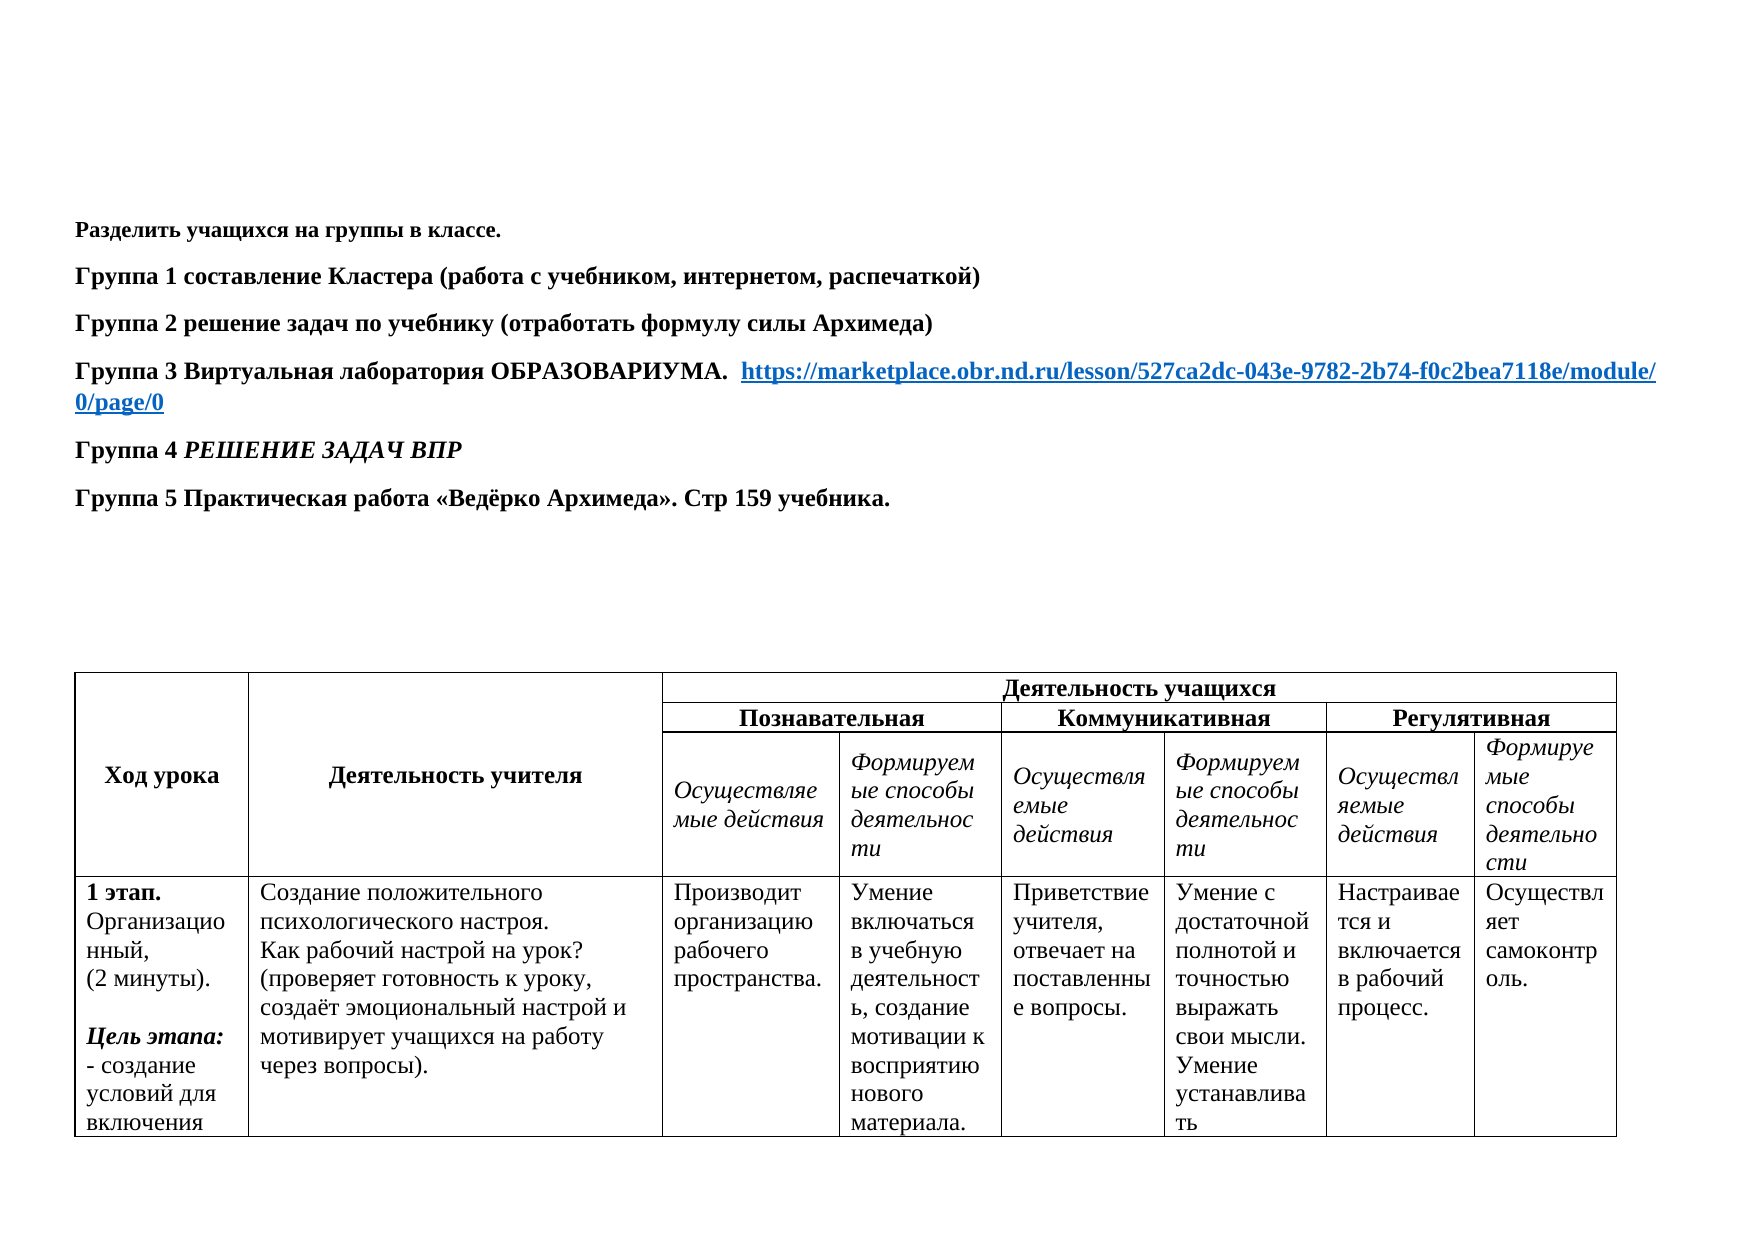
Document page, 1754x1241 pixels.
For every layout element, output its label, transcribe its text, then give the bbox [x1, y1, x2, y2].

text Группа 3 Виртуальная лаборатория ОБРАЗОВАРИУМА. https://marketplace.obr.nd.ru/lesson/527ca2dc-043e-9782-2b74-f0c2bea7118e/module/0/page/0 [75, 356, 1679, 416]
table_cell Познавательная [663, 703, 1001, 731]
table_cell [663, 877, 839, 1136]
text Разделить учащихся на группы в классе. [75, 216, 1679, 242]
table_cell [840, 877, 1001, 1136]
table_cell Коммуникативная [1002, 703, 1326, 731]
table_cell Осуществляемые действия [663, 733, 839, 876]
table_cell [76, 877, 248, 1136]
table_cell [1165, 877, 1326, 1136]
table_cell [1475, 877, 1616, 1136]
text Группа 1 составление Кластера (работа с учебником, интернетом, распечаткой) [75, 261, 1679, 289]
table_cell Осуществляемые действия [1002, 733, 1164, 876]
table_cell Формируемые способы деятельности [1165, 733, 1326, 876]
table_cell Формируемые способы деятельности [1475, 733, 1616, 876]
text Группа 5 Практическая работа «Ведёрко Архимеда». Стр 159 учебника. [75, 483, 1679, 511]
table_header Ход урока [76, 673, 248, 876]
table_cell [249, 877, 662, 1136]
table_cell Регулятивная [1327, 703, 1616, 731]
text Группа 4 РЕШЕНИЕ ЗАДАЧ ВПР [75, 435, 1679, 464]
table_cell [1327, 877, 1474, 1136]
table_cell Формируемые способы деятельности [840, 733, 1001, 876]
table_header Деятельность учителя [249, 673, 662, 876]
text Группа 2 решение задач по учебнику (отработать формулу силы Архимеда) [75, 308, 1679, 337]
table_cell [1002, 877, 1164, 1136]
table_header Деятельность учащихся [663, 673, 1616, 702]
table_cell Осуществляемые действия [1327, 733, 1474, 876]
